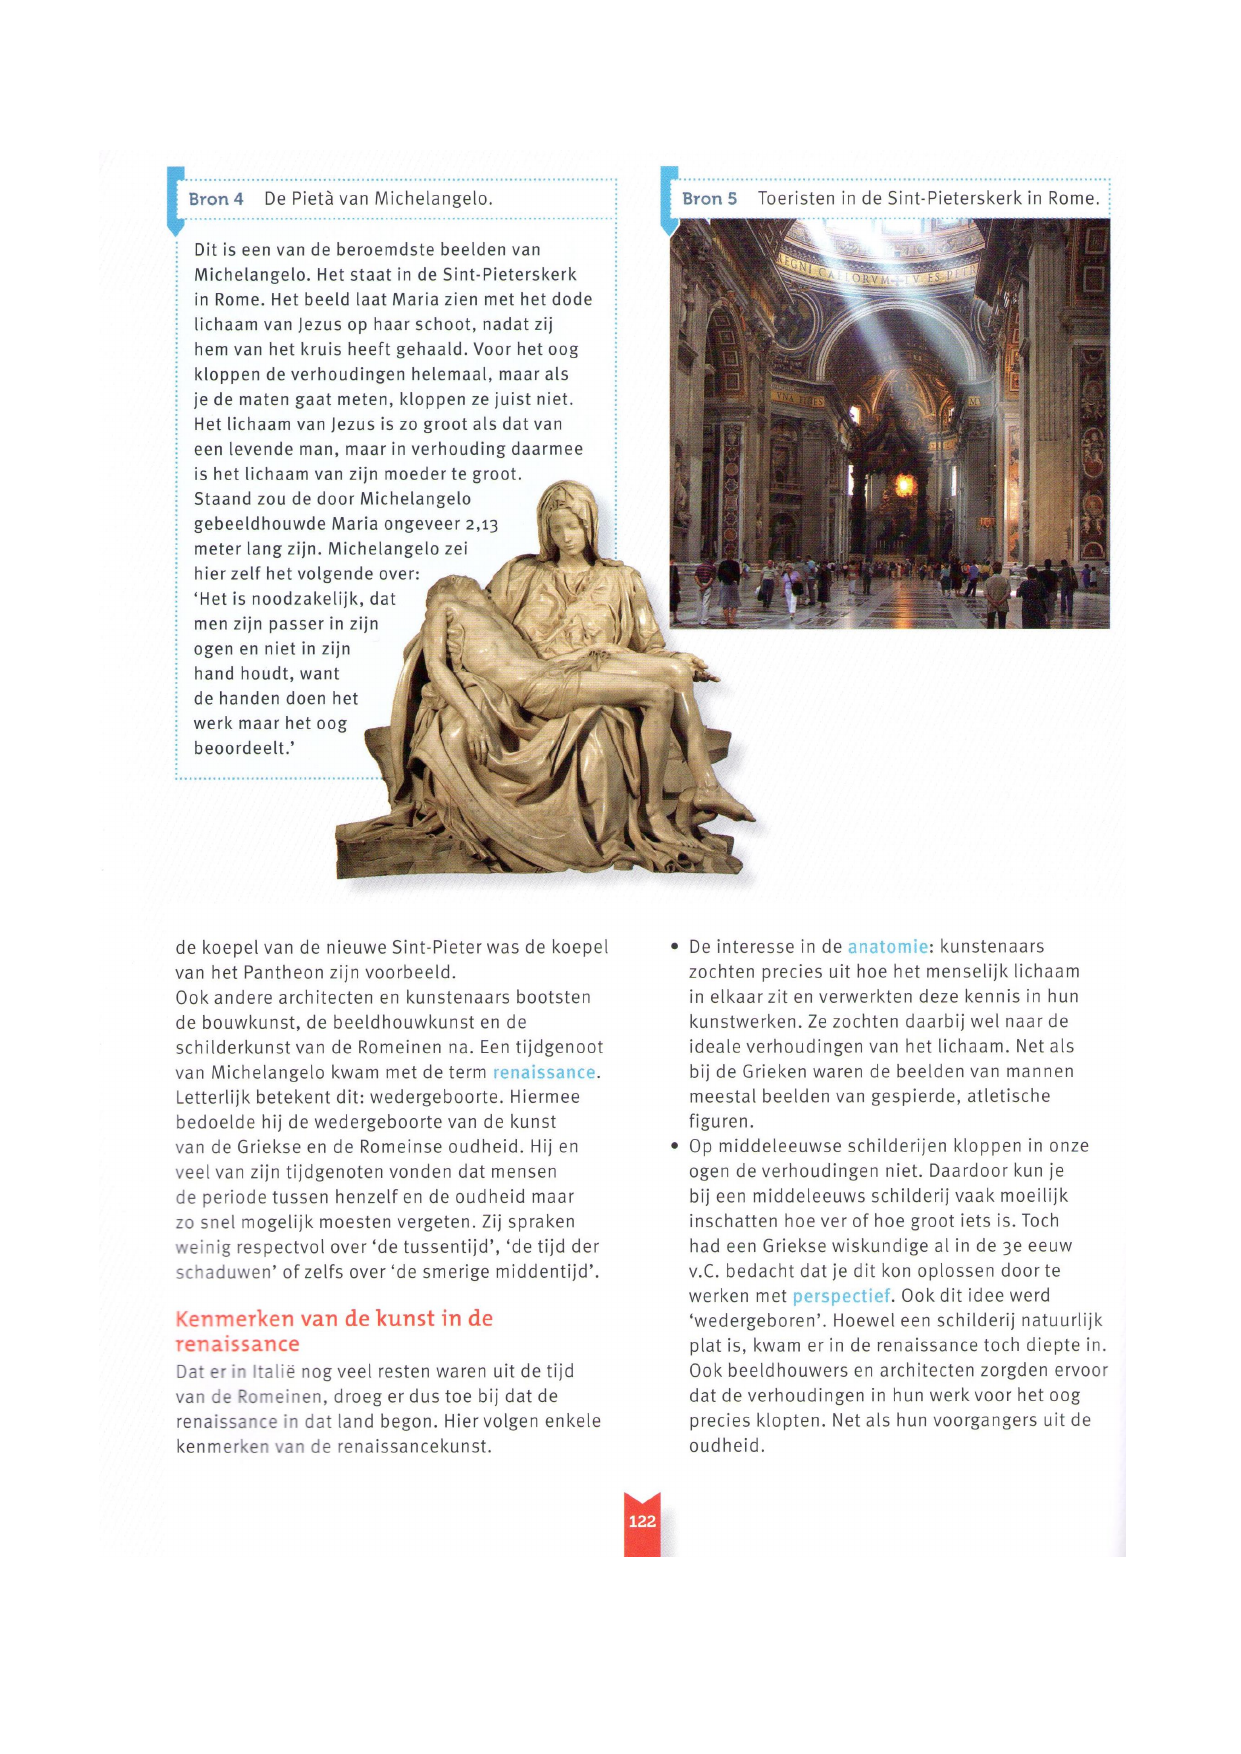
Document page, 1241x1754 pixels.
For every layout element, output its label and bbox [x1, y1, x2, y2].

picture [98, 150, 1126, 1557]
